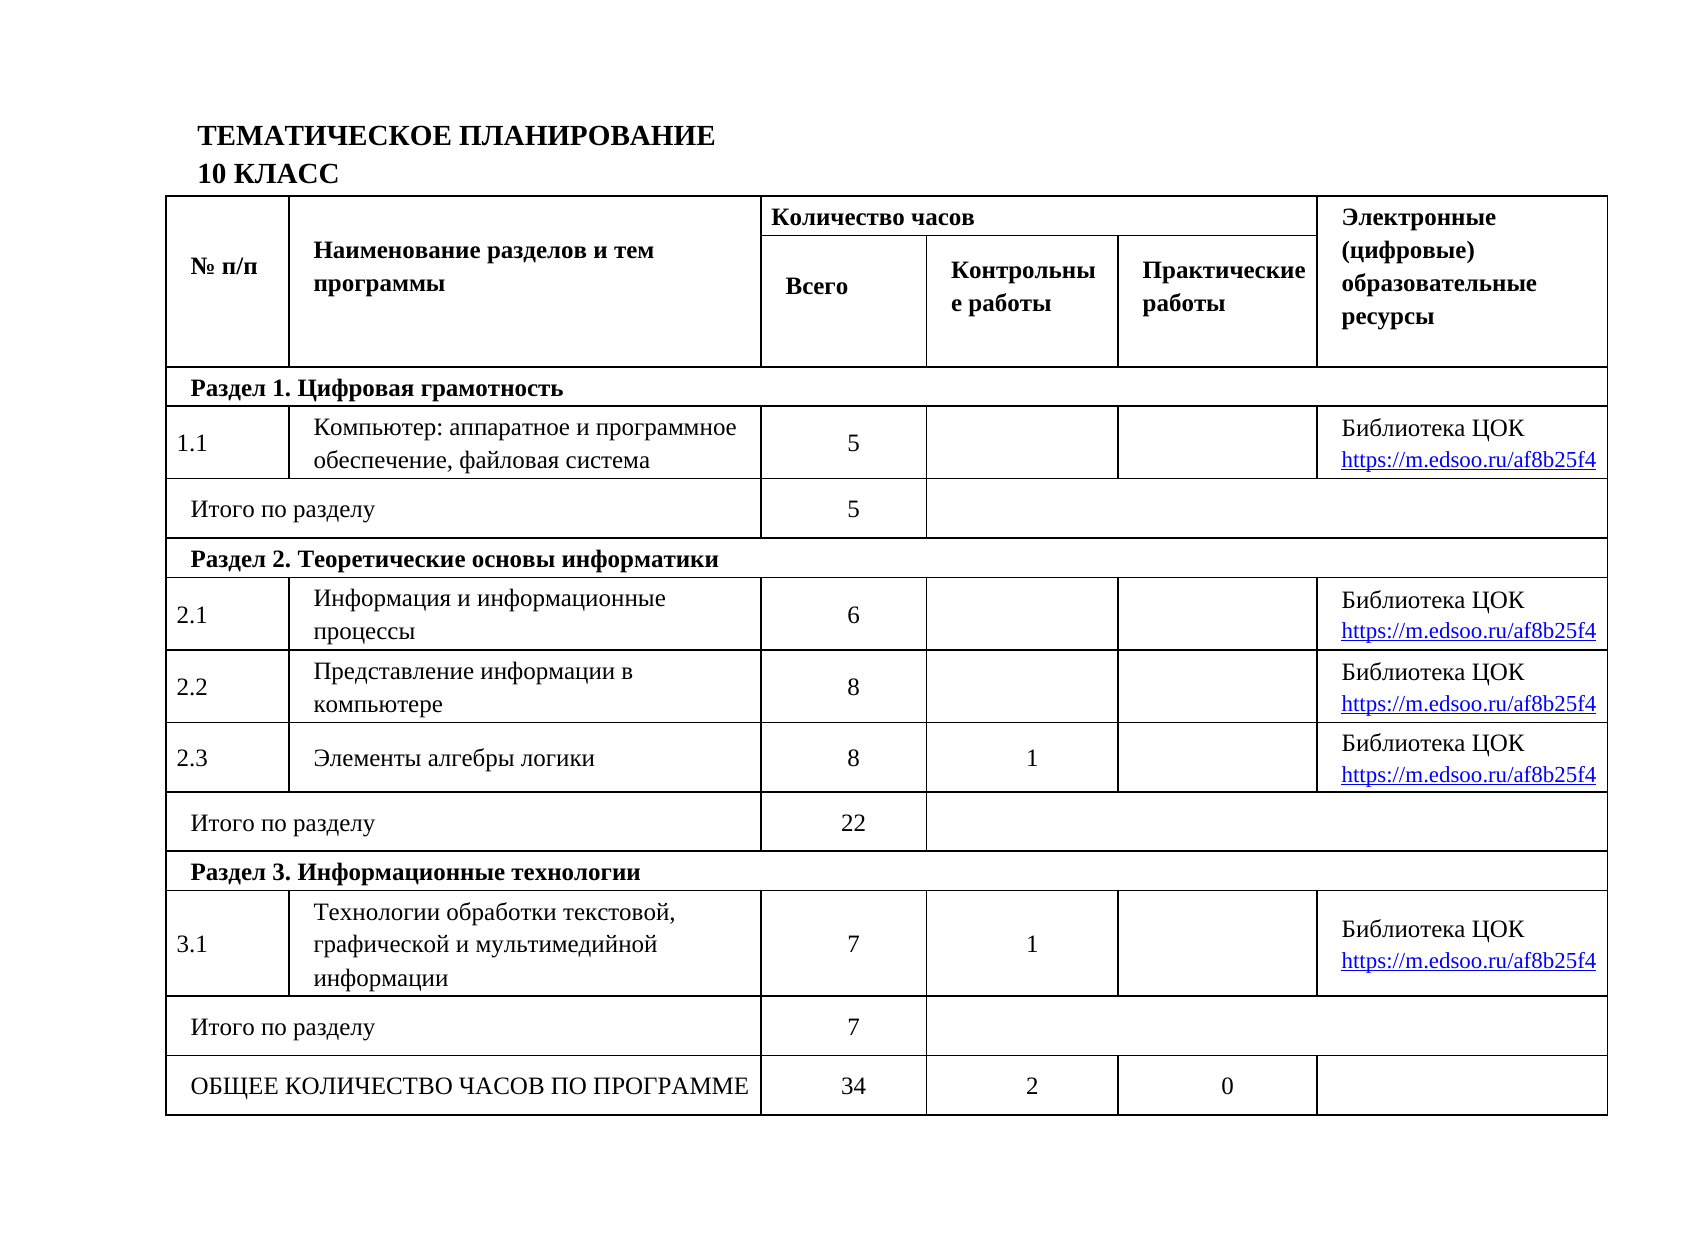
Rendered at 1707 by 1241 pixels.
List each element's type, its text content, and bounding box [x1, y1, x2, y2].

table_cell Практические работы [1119, 236, 1316, 366]
table_cell Информация и информационные процессы [290, 578, 760, 649]
table_cell 2.2 [167, 651, 288, 721]
table_header № п/п [167, 197, 288, 366]
table_cell Всего [762, 236, 926, 366]
table_cell 8 [762, 651, 926, 721]
table_cell [927, 479, 1607, 537]
table_cell 0 [1119, 1056, 1316, 1114]
table_cell 5 [762, 407, 926, 478]
table_cell 8 [762, 723, 926, 791]
table_cell Библиотека ЦОК https://m.edsoo.ru/af8b25f4 [1318, 407, 1607, 478]
table_cell 1 [927, 891, 1117, 995]
text 10 КЛАСС [190, 157, 1618, 190]
table_cell [927, 793, 1607, 850]
table_cell [927, 997, 1607, 1055]
table_cell Компьютер: аппаратное и программное обеспечение, файловая система [290, 407, 760, 478]
table_cell ОБЩЕЕ КОЛИЧЕСТВО ЧАСОВ ПО ПРОГРАММЕ [167, 1056, 760, 1114]
table_cell 2 [927, 1056, 1117, 1114]
table_cell 2.3 [167, 723, 288, 791]
table_header Наименование разделов и тем программы [290, 197, 760, 366]
table_cell [927, 651, 1117, 721]
table_cell 3.1 [167, 891, 288, 995]
table_cell 5 [762, 479, 926, 537]
table_cell Элементы алгебры логики [290, 723, 760, 791]
table_cell 1 [927, 723, 1117, 791]
table_cell Итого по разделу [167, 793, 760, 850]
table_header Электронные (цифровые) образовательные ресурсы [1318, 197, 1607, 366]
text ТЕМАТИЧЕСКОЕ ПЛАНИРОВАНИЕ [190, 118, 1618, 152]
table_cell 7 [762, 997, 926, 1055]
table_cell [1119, 891, 1316, 995]
table_cell [1119, 407, 1316, 478]
table_cell [1119, 651, 1316, 721]
table_cell Контрольные работы [927, 236, 1117, 366]
table_cell [1318, 1056, 1607, 1114]
table_cell Раздел 2. Теоретические основы информатики [167, 539, 1607, 577]
table_cell Представление информации в компьютере [290, 651, 760, 721]
table_cell Раздел 3. Информационные технологии [167, 852, 1607, 890]
table_cell Итого по разделу [167, 997, 760, 1055]
table_cell Библиотека ЦОК https://m.edsoo.ru/af8b25f4 [1318, 578, 1607, 649]
table_cell Раздел 1. Цифровая грамотность [167, 368, 1607, 405]
table_cell Библиотека ЦОК https://m.edsoo.ru/af8b25f4 [1318, 723, 1607, 791]
table_cell [927, 578, 1117, 649]
table_header Количество часов [762, 197, 1316, 234]
table_cell [1119, 723, 1316, 791]
table_cell 2.1 [167, 578, 288, 649]
table_cell 34 [762, 1056, 926, 1114]
table_cell 7 [762, 891, 926, 995]
table_cell Технологии обработки текстовой, графической и мультимедийной информации [290, 891, 760, 995]
table_cell Библиотека ЦОК https://m.edsoo.ru/af8b25f4 [1318, 651, 1607, 721]
table_cell [927, 407, 1117, 478]
table_cell Итого по разделу [167, 479, 760, 537]
table_cell 1.1 [167, 407, 288, 478]
table_cell 6 [762, 578, 926, 649]
table_cell [1119, 578, 1316, 649]
table_cell 22 [762, 793, 926, 850]
table_cell Библиотека ЦОК https://m.edsoo.ru/af8b25f4 [1318, 891, 1607, 995]
